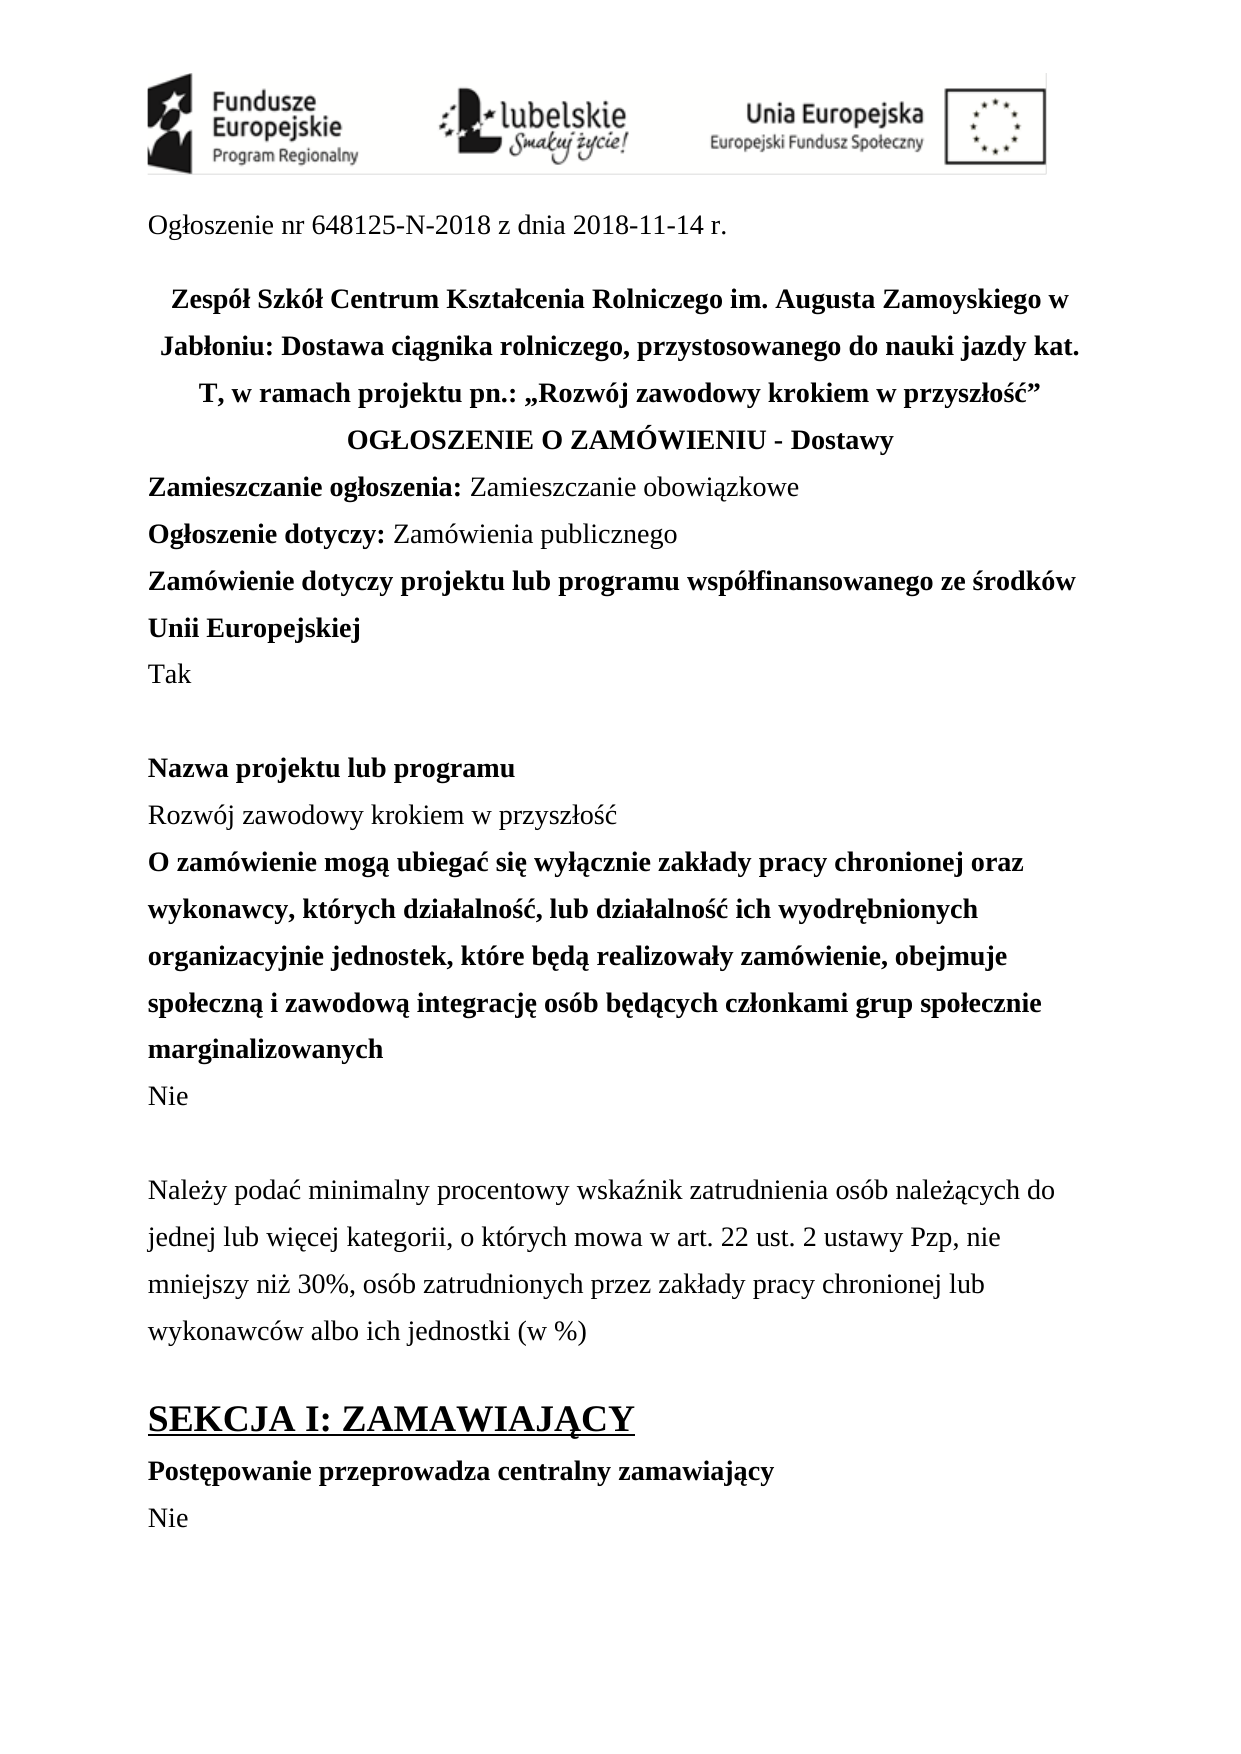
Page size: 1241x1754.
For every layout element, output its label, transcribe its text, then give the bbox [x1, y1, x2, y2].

text Tak [148, 643, 1093, 690]
picture [147, 73, 1048, 176]
text O zamówienie mogą ubiegać się wyłącznie zakłady pracy chronionej oraz wykonawcy, których działalność, lub działalność ich wyodrębnionych organizacyjnie jednostek, które będą realizowały zamówienie, obejmuje społeczną i zawodową integrację osób będących członkami grup społecznie marginalizowanych [148, 831, 1093, 1065]
text SEKCJA I: ZAMAWIAJĄCY [148, 1393, 1093, 1440]
text Zamieszczanie ogłoszenia: Zamieszczanie obowiązkowe [148, 456, 1093, 502]
text Należy podać minimalny procentowy wskaźnik zatrudnienia osób należących do jednej lub więcej kategorii, o których mowa w art. 22 ust. 2 ustawy Pzp, nie mniejszy niż 30%, osób zatrudnionych przez zakłady pracy chronionej lub wykonawców albo ich jednostki (w %) [148, 1112, 1093, 1393]
text Nazwa projektu lub programu Rozwój zawodowy krokiem w przyszłość [148, 690, 1093, 831]
text Nie [148, 1065, 1093, 1112]
text Postępowanie przeprowadza centralny zamawiający [148, 1440, 1093, 1487]
text Zamówienie dotyczy projektu lub programu współfinansowanego ze środków Unii Europejskiej [148, 549, 1093, 643]
text Zespół Szkół Centrum Kształcenia Rolniczego im. Augusta Zamoyskiego w Jabłoniu: Dostawa ciągnika rolniczego, przystosowanego do nauki jazdy kat. T, w ramach projektu pn.: „Rozwój zawodowy krokiem w przyszłość” OGŁOSZENIE O ZAMÓWIENIU - Dostawy [148, 268, 1093, 456]
text Nie [148, 1487, 1093, 1534]
text Ogłoszenie nr 648125-N-2018 z dnia 2018-11-14 r. [148, 175, 1093, 268]
text Ogłoszenie dotyczy: Zamówienia publicznego [148, 502, 1093, 549]
